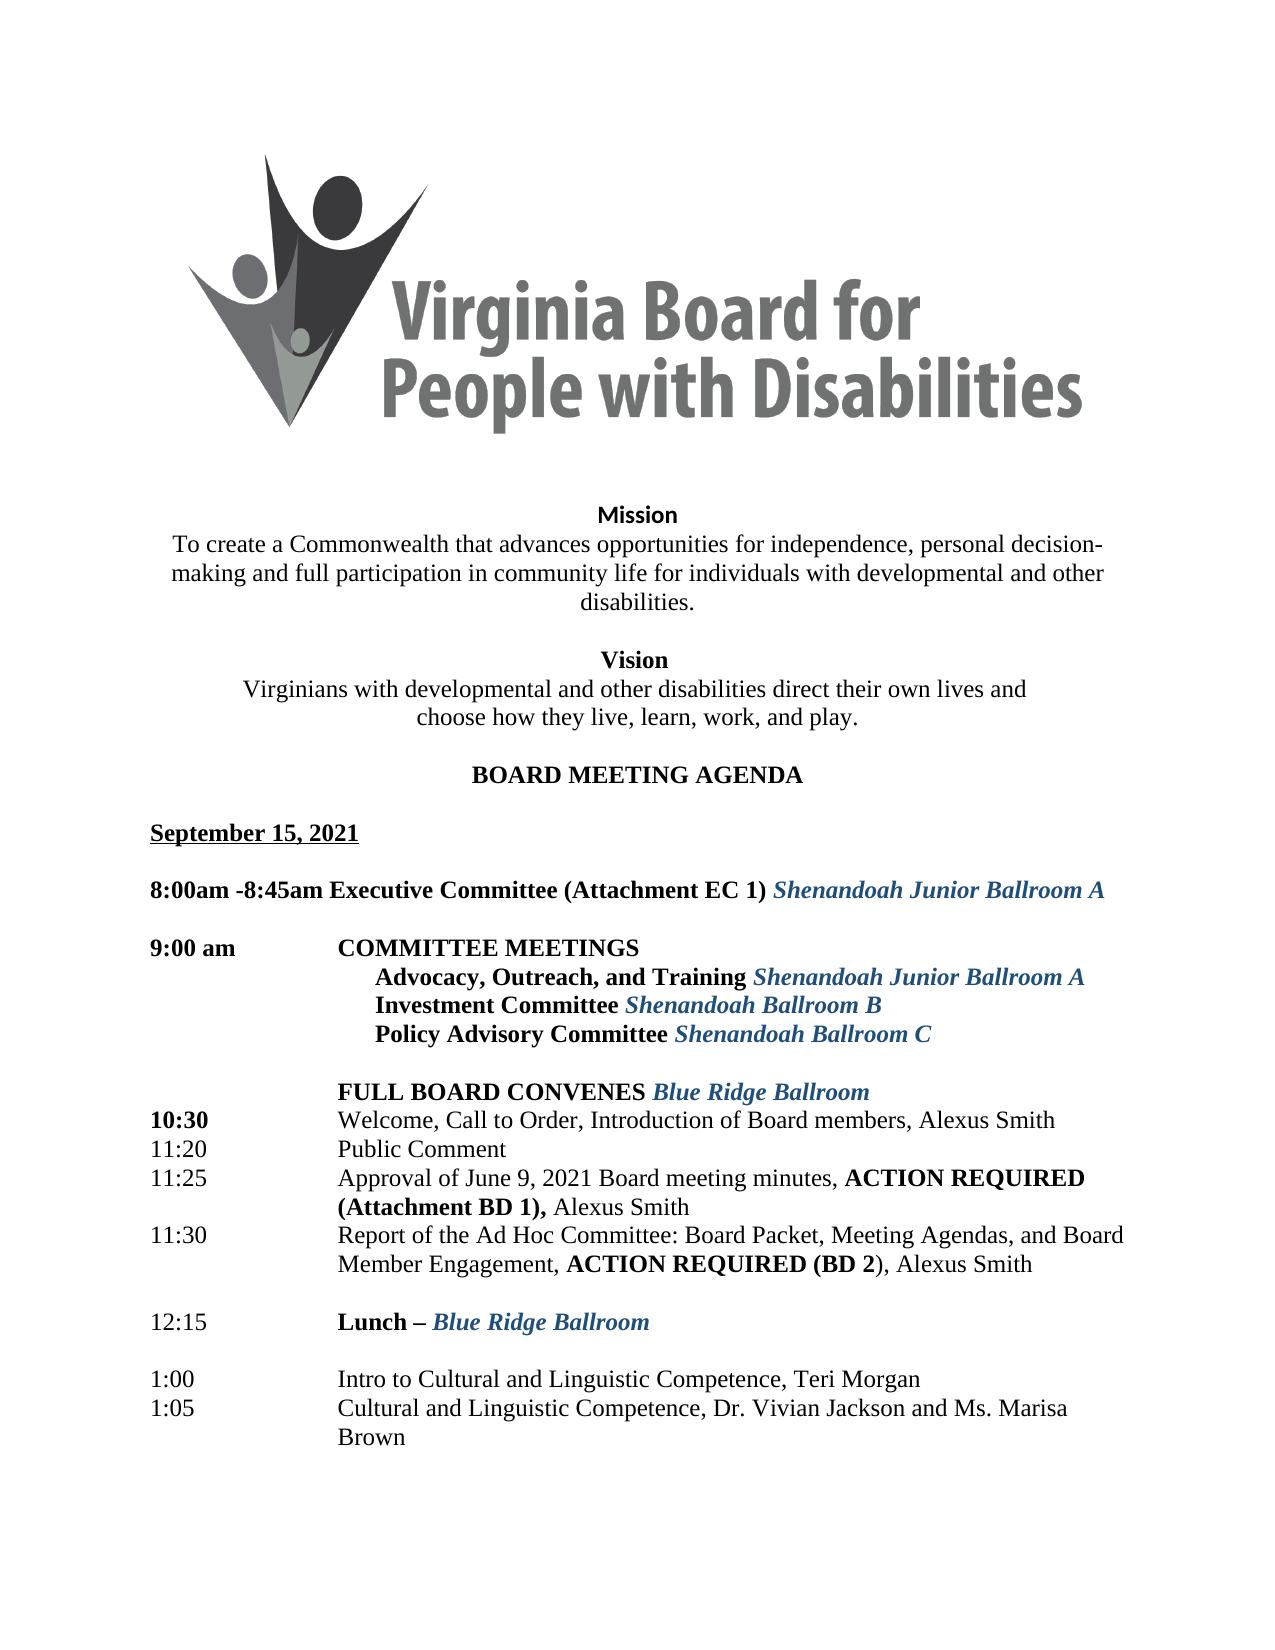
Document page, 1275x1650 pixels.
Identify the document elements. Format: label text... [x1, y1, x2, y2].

text 9:00 am COMMITTEE MEETINGS [150, 933, 1125, 962]
text 1:05 Cultural and Linguistic Competence, Dr. Vivian Jackson and Ms. Marisa Brown [150, 1393, 1125, 1450]
text Advocacy, Outreach, and Training Shenandoah Junior Ballroom A [300, 962, 1125, 990]
text 11:25 Approval of June 9, 2021 Board meeting minutes, ACTION REQUIRED (Attachment BD 1), Alexus Smith [150, 1163, 1125, 1220]
text 10:30 Welcome, Call to Order, Introduction of Board members, Alexus Smith [150, 1105, 1125, 1134]
text Mission To create a Commonwealth that advances opportunities for independence, personal decision-making and full participation in community life for individuals with developmental and other disabilities. [150, 499, 1125, 616]
text 11:30 Report of the Ad Hoc Committee: Board Packet, Meeting Agendas, and Board Member Engagement, ACTION REQUIRED (BD 2), Alexus Smith [150, 1220, 1125, 1278]
text 11:20 Public Comment [150, 1134, 1125, 1163]
text FULL BOARD CONVENES Blue Ridge Ballroom [150, 1077, 1125, 1105]
text 8:00am -8:45am Executive Committee (Attachment EC 1) Shenandoah Junior Ballroom A [150, 875, 1125, 904]
text BOARD MEETING AGENDA [150, 760, 1125, 789]
text 12:15 Lunch – Blue Ridge Ballroom [150, 1307, 1125, 1335]
text September 15, 2021 [150, 818, 1125, 847]
picture [188, 150, 1087, 440]
text 1:00 Intro to Cultural and Linguistic Competence, Teri Morgan [150, 1364, 1125, 1393]
text Investment Committee Shenandoah Ballroom B [300, 990, 1125, 1019]
text Policy Advisory Committee Shenandoah Ballroom C [225, 1019, 1125, 1048]
text Vision Virginians with developmental and other disabilities direct their own lives and choose how they live, learn, work, and play. [150, 645, 1125, 731]
